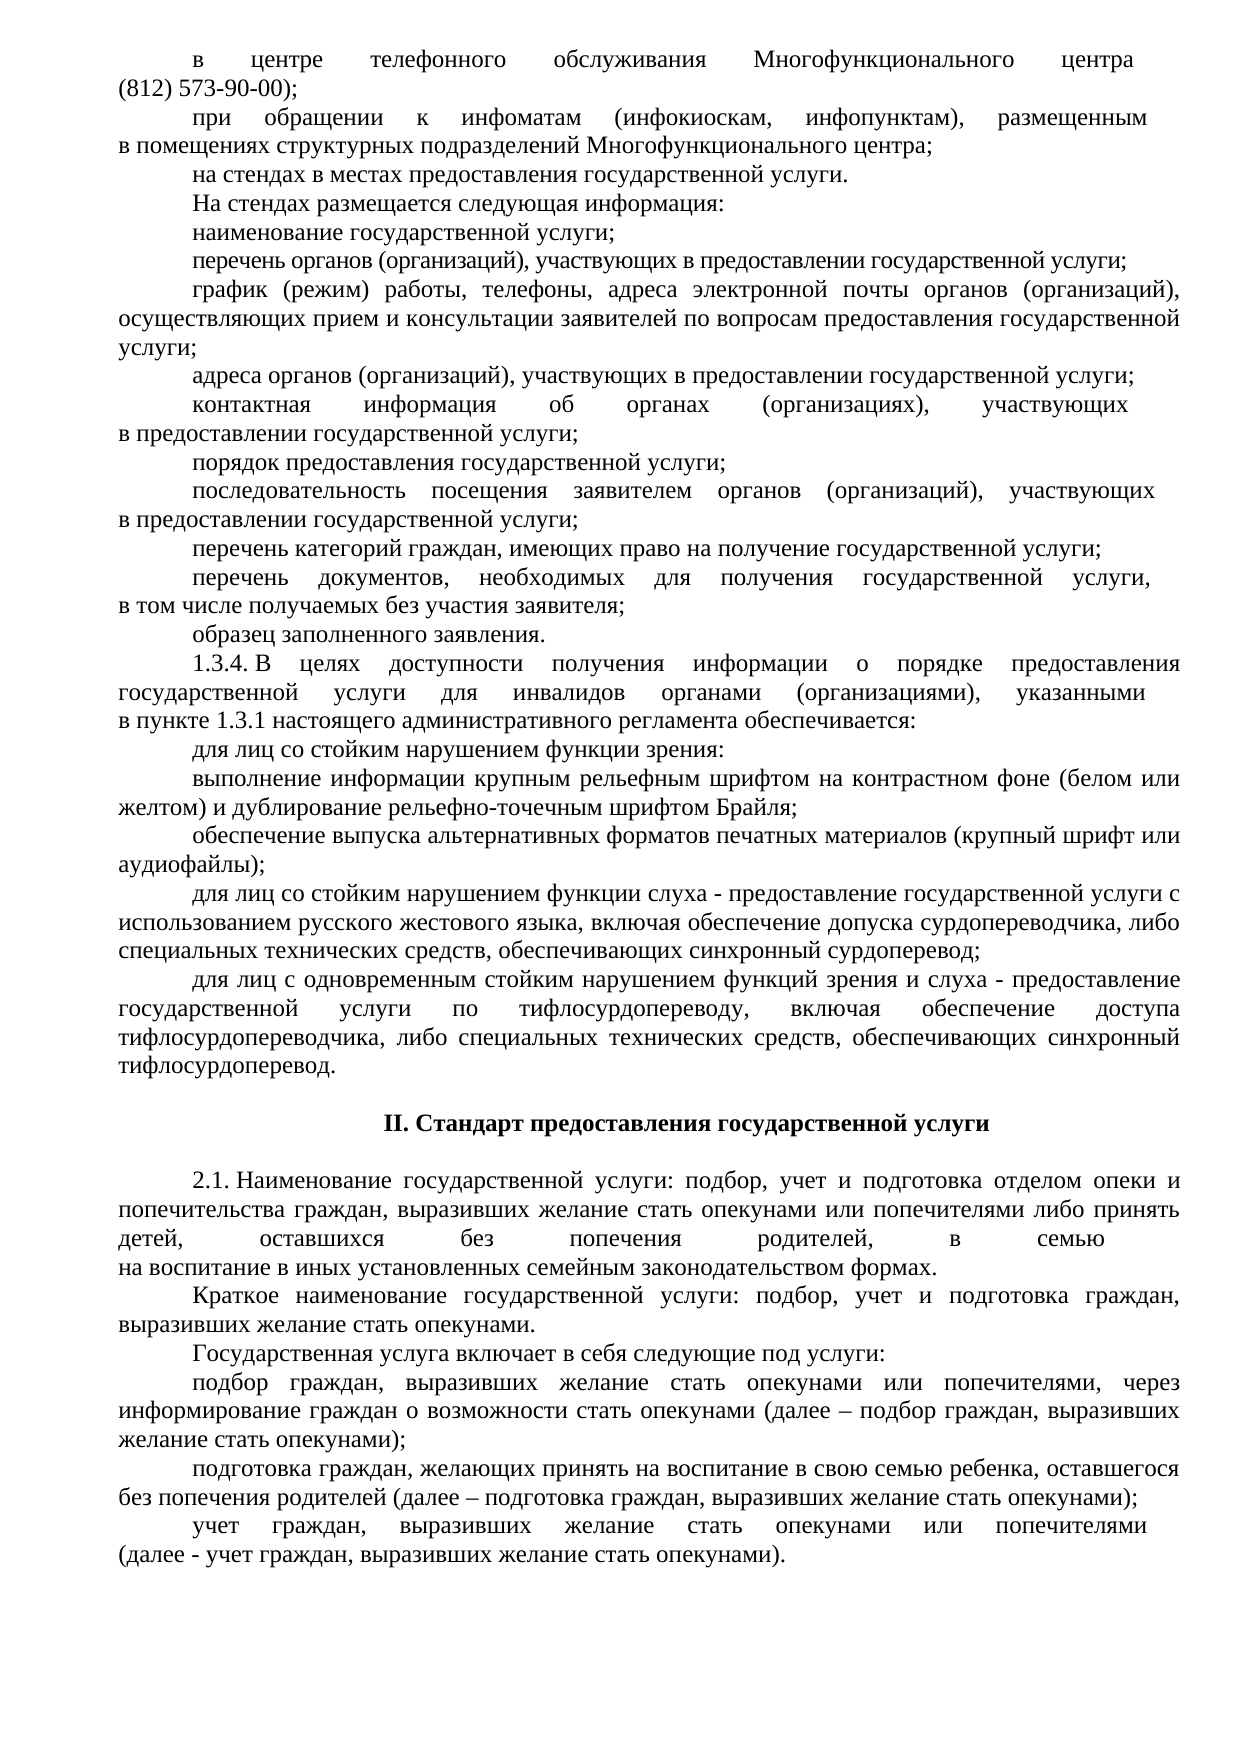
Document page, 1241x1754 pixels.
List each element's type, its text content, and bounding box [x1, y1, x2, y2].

text наименование государственной услуги; [118, 217, 1181, 246]
text образец заполненного заявления. [118, 619, 1181, 648]
text На стендах размещается следующая информация: [118, 188, 1181, 217]
text выполнение информации крупным рельефным шрифтом на контрастном фоне (белом или желтом) и дублирование рельефно-точечным шрифтом Брайля; [118, 763, 1181, 821]
text при обращении к инфоматам (инфокиоскам, инфопунктам), размещенным в помещениях структурных подразделений Многофункционального центра; [118, 102, 1181, 159]
text 2.1. Наименование государственной услуги: подбор, учет и подготовка отделом опеки и попечительства граждан, выразивших желание стать опекунами или попечителями либо принять детей, оставшихся без попечения родителей, в семью на воспитание в иных установленных семейным законодательством формах. [118, 1166, 1181, 1281]
text II. Стандарт предоставления государственной услуги [118, 1108, 1181, 1137]
text контактная информация об органах (организациях), участвующих в предоставлении государственной услуги; [118, 389, 1181, 447]
text для лиц со стойким нарушением функции слуха - предоставление государственной услуги с использованием русского жестового языка, включая обеспечение допуска сурдопереводчика, либо специальных технических средств, обеспечивающих синхронный сурдоперевод; [118, 878, 1181, 964]
text подбор граждан, выразивших желание стать опекунами или попечителями, через информирование граждан о возможности стать опекунами (далее – подбор граждан, выразивших желание стать опекунами); [118, 1367, 1181, 1453]
text последовательность посещения заявителем органов (организаций), участвующих в предоставлении государственной услуги; [118, 476, 1181, 533]
text на стендах в местах предоставления государственной услуги. [118, 159, 1181, 188]
text адреса органов (организаций), участвующих в предоставлении государственной услуги; [118, 361, 1181, 389]
text учет граждан, выразивших желание стать опекунами или попечителями (далее - учет граждан, выразивших желание стать опекунами). [118, 1511, 1181, 1568]
text Государственная услуга включает в себя следующие под услуги: [118, 1338, 1181, 1367]
text 1.3.4. В целях доступности получения информации о порядке предоставления государственной услуги для инвалидов органами (организациями), указанными в пункте 1.3.1 настоящего административного регламента обеспечивается: [118, 648, 1181, 734]
text для лиц со стойким нарушением функции зрения: [118, 734, 1181, 763]
text порядок предоставления государственной услуги; [118, 447, 1181, 476]
text перечень органов (организаций), участвующих в предоставлении государственной услуги; [118, 246, 1181, 274]
text подготовка граждан, желающих принять на воспитание в свою семью ребенка, оставшегося без попечения родителей (далее – подготовка граждан, выразивших желание стать опекунами); [118, 1453, 1181, 1511]
text обеспечение выпуска альтернативных форматов печатных материалов (крупный шрифт или аудиофайлы); [118, 821, 1181, 878]
text перечень документов, необходимых для получения государственной услуги, в том числе получаемых без участия заявителя; [118, 562, 1181, 619]
text в центре телефонного обслуживания Многофункционального центра (812) 573-90-00); [118, 44, 1181, 102]
text Краткое наименование государственной услуги: подбор, учет и подготовка граждан, выразивших желание стать опекунами. [118, 1281, 1181, 1338]
text перечень категорий граждан, имеющих право на получение государственной услуги; [118, 533, 1181, 562]
text график (режим) работы, телефоны, адреса электронной почты органов (организаций), осуществляющих прием и консультации заявителей по вопросам предоставления государственной услуги; [118, 274, 1181, 361]
text для лиц с одновременным стойким нарушением функций зрения и слуха - предоставление государственной услуги по тифлосурдопереводу, включая обеспечение доступа тифлосурдопереводчика, либо специальных технических средств, обеспечивающих синхронный тифлосурдоперевод. [118, 964, 1181, 1079]
